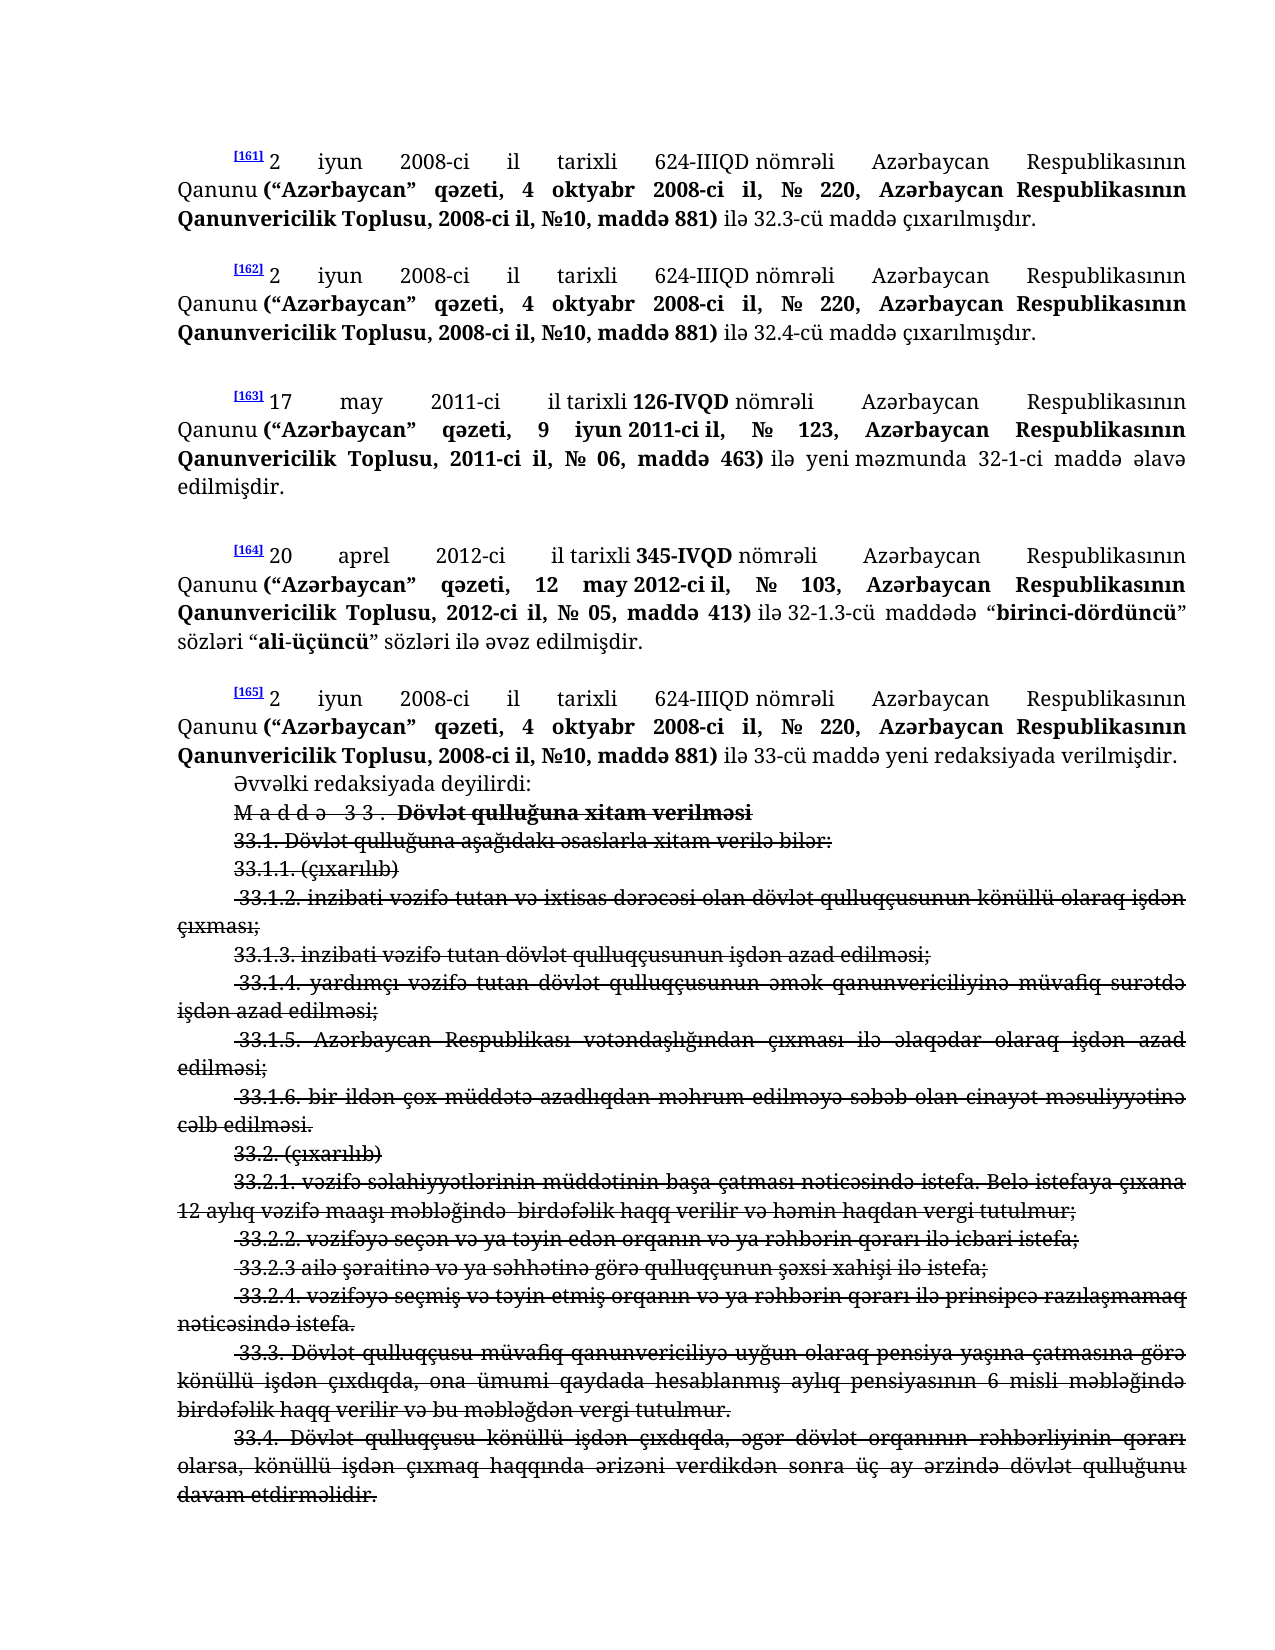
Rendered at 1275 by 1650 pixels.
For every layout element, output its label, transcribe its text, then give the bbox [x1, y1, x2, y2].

text 33.2. (çıxarılıb) [177, 1139, 1186, 1167]
text 33.3. Dövlət qulluqçusu müvafiq qanunvericiliyə uyğun olaraq pensiya yaşına çatmasına görə könüllü işdən çıxdıqda, ona ümumi qaydada hesablanmış aylıq pensiyasının 6 misli məbləğində birdəfəlik haqq verilir və bu məbləğdən vergi tutulmur. [177, 1338, 1186, 1383]
text [163] 17 may 2011-ci il tarixli 126-IVQD nömrəli Azərbaycan Respublikasının Qanunu (“Azərbaycan” qəzeti, 9 iyun 2011-ci il, № 123, Azərbaycan Respublikasının Qanunvericilik Toplusu, 2011-ci il, № 06, maddə 463) ilə yeni məzmunda 32-1-ci maddə əlavə edilmişdir. [177, 387, 1186, 501]
text 33.1.5. Azərbaycan Respublikası vətəndaşlığından çıxması ilə əlaqədar olaraq işdən azad edilməsi; [177, 1025, 1186, 1082]
text [161] 2 iyun 2008-ci il tarixli 624-IIIQD nömrəli Azərbaycan Respublikasının Qanunu (“Azərbaycan” qəzeti, 4 oktyabr 2008-ci il, № 220, Azərbaycan Respublikasının Qanunvericilik Toplusu, 2008-ci il, №10, maddə 881) ilə 32.3-cü maddə çıxarılmışdır. [177, 147, 1186, 232]
text 33.1.3. inzibati vəzifə tutan dövlət qulluqçusunun işdən azad edilməsi; [177, 940, 1186, 968]
text [165] 2 iyun 2008-ci il tarixli 624-IIIQD nömrəli Azərbaycan Respublikasının Qanunu (“Azərbaycan” qəzeti, 4 oktyabr 2008-ci il, № 220, Azərbaycan Respublikasının Qanunvericilik Toplusu, 2008-ci il, №10, maddə 881) ilə 33-cü maddə yeni redaksiyada verilmişdir. [177, 684, 1186, 769]
text 33.2.2. vəzifəyə seçən və ya təyin edən orqanın və ya rəhbərin qərarı ilə icbari istefa; [177, 1224, 1186, 1253]
text 33.2.4. vəzifəyə seçmiş və təyin etmiş orqanın və ya rəhbərin qərarı ilə prinsipcə razılaşmamaq nəticəsində istefa. [177, 1281, 1186, 1338]
text 33.2.1. vəzifə səlahiyyətlərinin müddətinin başa çatması nəticəsində istefa. Belə istefaya çıxana 12 aylıq vəzifə maaşı məbləğində birdəfəlik haqq verilir və həmin haqdan vergi tutulmur; [177, 1167, 1186, 1224]
text 33.4. Dövlət qulluqçusu könüllü işdən çıxdıqda, əgər dövlət orqanının rəhbərliyinin qərarı olarsa, könüllü işdən çıxmaq haqqında ərizəni verdikdən sonra üç ay ərzində dövlət qulluğunu davam etdirməlidir. [177, 1469, 1186, 1508]
text 33.1. Dövlət qulluğuna aşağıdakı əsaslarla xitam verilə bilər: [177, 826, 1186, 854]
text Əvvəlki redaksiyada deyilirdi: [177, 769, 1186, 798]
text Maddə 33. Dövlət qulluğuna xitam verilməsi [177, 798, 1186, 826]
text 33.1.2. inzibati vəzifə tutan və ixtisas dərəcəsi olan dövlət qulluqçusunun könüllü olaraq işdən çıxması; [177, 883, 1186, 940]
text 33.1.6. bir ildən çox müddətə azadlıqdan məhrum edilməyə səbəb olan cinayət məsuliyyətinə cəlb edilməsi. [177, 1082, 1186, 1139]
text [162] 2 iyun 2008-ci il tarixli 624-IIIQD nömrəli Azərbaycan Respublikasının Qanunu (“Azərbaycan” qəzeti, 4 oktyabr 2008-ci il, № 220, Azərbaycan Respublikasının Qanunvericilik Toplusu, 2008-ci il, №10, maddə 881) ilə 32.4-cü maddə çıxarılmışdır. [177, 261, 1186, 346]
text 33.2.3 ailə şəraitinə və ya səhhətinə görə qulluqçunun şəxsi xahişi ilə istefa; [177, 1253, 1186, 1281]
text 33.3. Dövlət qulluqçusu müvafiq qanunvericiliyə uyğun olaraq pensiya yaşına çatmasına görə könüllü işdən çıxdıqda, ona ümumi qaydada hesablanmış aylıq pensiyasının 6 misli məbləğində birdəfəlik haqq verilir və bu məbləğdən vergi tutulmur. [177, 1384, 1186, 1423]
text [164] 20 aprel 2012-ci il tarixli 345-IVQD nömrəli Azərbaycan Respublikasının Qanunu (“Azərbaycan” qəzeti, 12 may 2012-ci il, № 103, Azərbaycan Respublikasının Qanunvericilik Toplusu, 2012-ci il, № 05, maddə 413) ilə 32-1.3-cü maddədə “birinci-dördüncü” sözləri “ali-üçüncü” sözləri ilə əvəz edilmişdir. [177, 542, 1186, 655]
text 33.1.1. (çıxarılıb) [177, 854, 1186, 883]
text 33.1.4. yardımçı vəzifə tutan dövlət qulluqçusunun əmək qanunvericiliyinə müvafiq surətdə işdən azad edilməsi; [177, 968, 1186, 1025]
text 33.4. Dövlət qulluqçusu könüllü işdən çıxdıqda, əgər dövlət orqanının rəhbərliyinin qərarı olarsa, könüllü işdən çıxmaq haqqında ərizəni verdikdən sonra üç ay ərzində dövlət qulluğunu davam etdirməlidir. [177, 1423, 1186, 1468]
